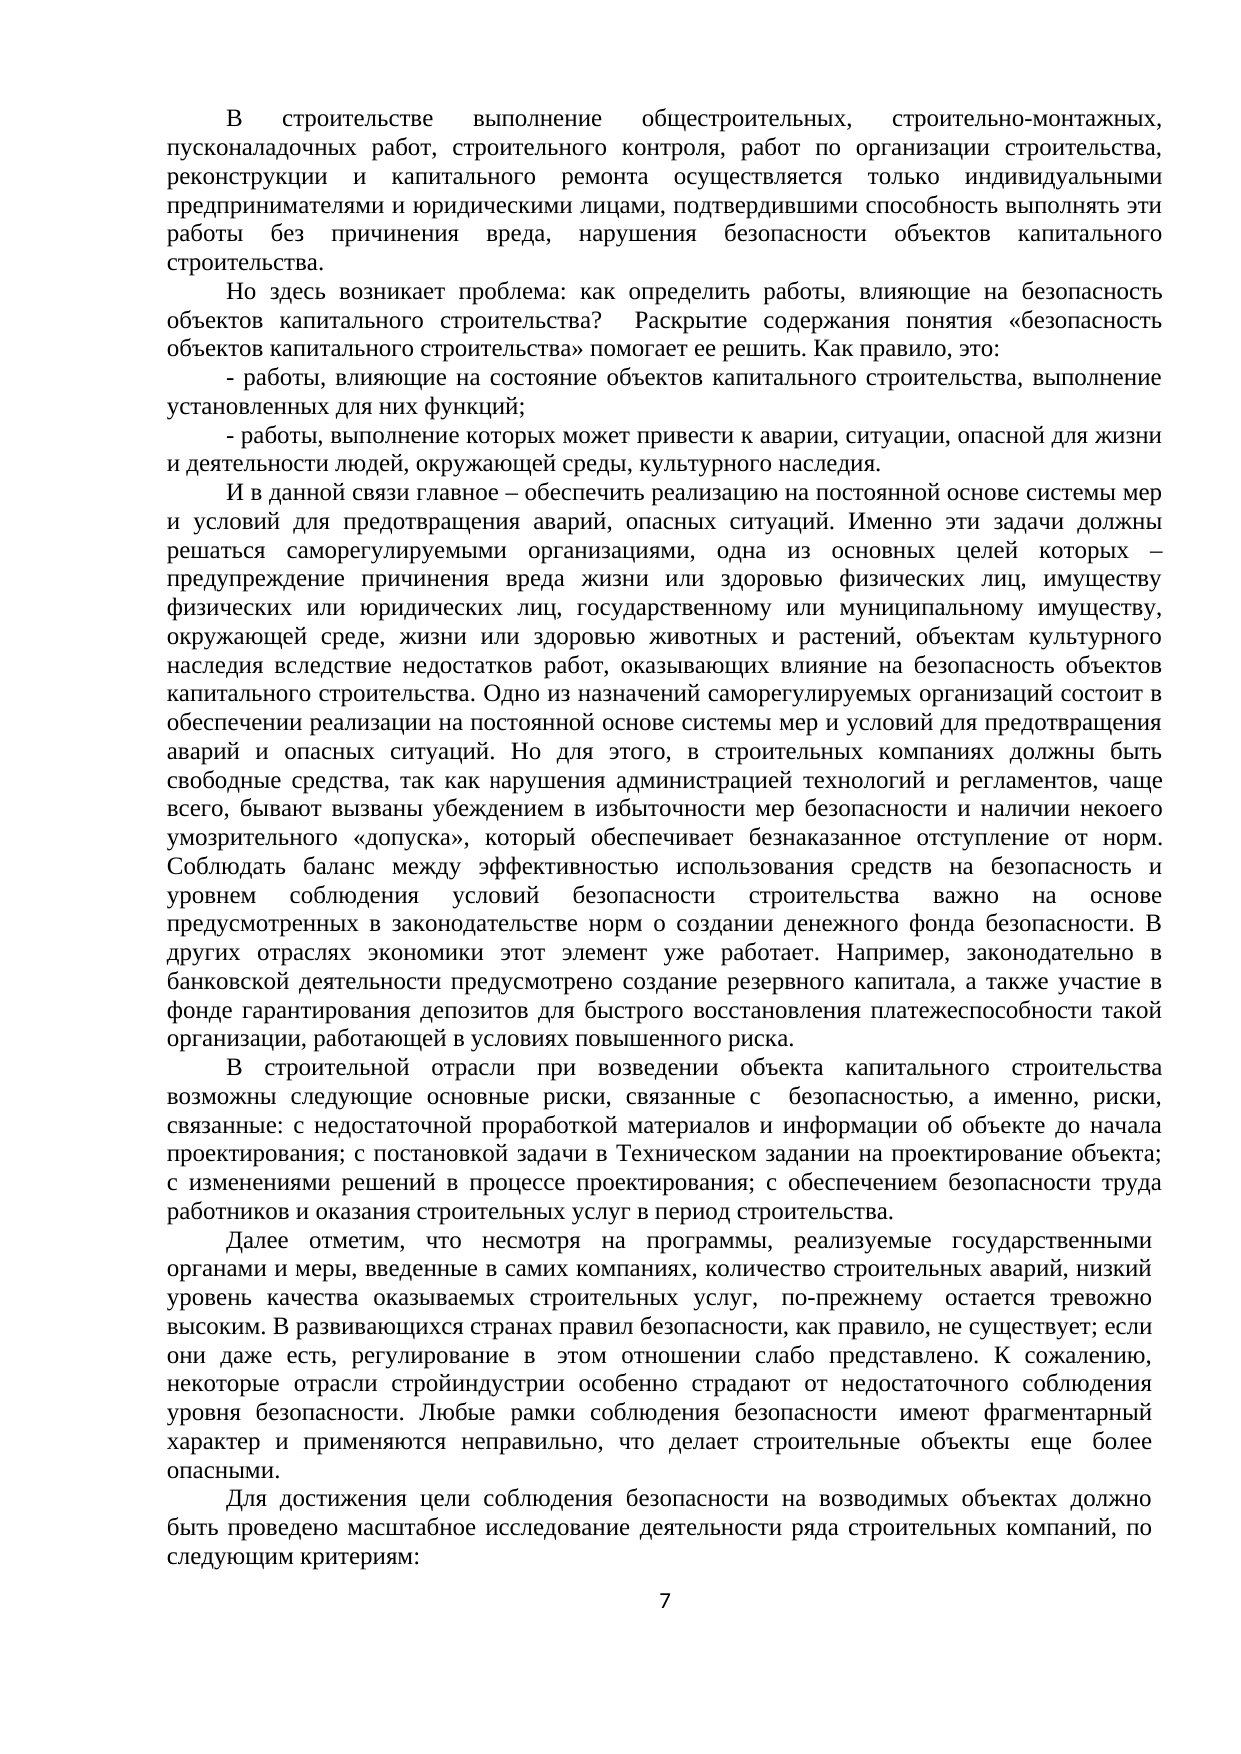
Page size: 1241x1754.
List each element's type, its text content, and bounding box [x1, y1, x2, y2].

text - работы, влияющие на состояние объектов капитального строительства, выполнение установленных для них функций; [167, 362, 1163, 420]
text - работы, выполнение которых может привести к аварии, ситуации, опасной для жизни и деятельности людей, окружающей среды, культурного наследия. [167, 420, 1163, 477]
text Для достижения цели соблюдения безопасности на возводимых объектах должно быть проведено масштабное исследование деятельности ряда строительных компаний, по следующим критериям: [167, 1483, 1152, 1570]
text В строительной отрасли при возведении объекта капитального строительства возможны следующие основные риски, связанные с безопасностью, а именно, риски, связанные: с недостаточной проработкой материалов и информации об объекте до начала проектирования; с постановкой задачи в Техническом задании на проектирование объекта; с изменениями решений в процессе проектирования; с обеспечением безопасности труда работников и оказания строительных услуг в период строительства. [167, 1052, 1163, 1225]
text Далее отметим, что несмотря на программы, реализуемые государственными органами и меры, введенные в самих компаниях, количество строительных аварий, низкий уровень качества оказываемых строительных услуг, по-прежнему остается тревожно высоким. В развивающихся странах правил безопасности, как правило, не существует; если они даже есть, регулирование в этом отношении слабо представлено. К сожалению, некоторые отрасли стройиндустрии особенно страдают от недостаточного соблюдения уровня безопасности. Любые рамки соблюдения безопасности имеют фрагментарный характер и применяются неправильно, что делает строительные объекты еще более опасными. [167, 1225, 1152, 1483]
text В строительстве выполнение общестроительных, строительно-монтажных, пусконаладочных работ, строительного контроля, работ по организации строительства, реконструкции и капитального ремонта осуществляется только индивидуальными предпринимателями и юридическими лицами, подтвердившими способность выполнять эти работы без причинения вреда, нарушения безопасности объектов капитального строительства. [167, 103, 1163, 276]
text И в данной связи главное – обеспечить реализацию на постоянной основе системы мер и условий для предотвращения аварий, опасных ситуаций. Именно эти задачи должны решаться саморегулируемыми организациями, одна из основных целей которых – предупреждение причинения вреда жизни или здоровью физических лиц, имуществу физических или юридических лиц, государственному или муниципальному имуществу, окружающей среде, жизни или здоровью животных и растений, объектам культурного наследия вследствие недостатков работ, оказывающих влияние на безопасность объектов капитального строительства. Одно из назначений саморегулируемых организаций состоит в обеспечении реализации на постоянной основе системы мер и условий для предотвращения аварий и опасных ситуаций. Но для этого, в строительных компаниях должны быть свободные средства, так как нарушения администрацией технологий и регламентов, чаще всего, бывают вызваны убеждением в избыточности мер безопасности и наличии некоего умозрительного «допуска», который обеспечивает безнаказанное отступление от норм. Соблюдать баланс между эффективностью использования средств на безопасность и уровнем соблюдения условий безопасности строительства важно на основе предусмотренных в законодательстве норм о создании денежного фонда безопасности. В других отраслях экономики этот элемент уже работает. Например, законодательно в банковской деятельности предусмотрено создание резервного капитала, а также участие в фонде гарантирования депозитов для быстрого восстановления платежеспособности такой организации, работающей в условиях повышенного риска. [167, 477, 1163, 1052]
text Но здесь возникает проблема: как определить работы, влияющие на безопасность объектов капитального строительства? Раскрытие содержания понятия «безопасность объектов капитального строительства» помогает ее решить. Как правило, это: [167, 276, 1163, 362]
